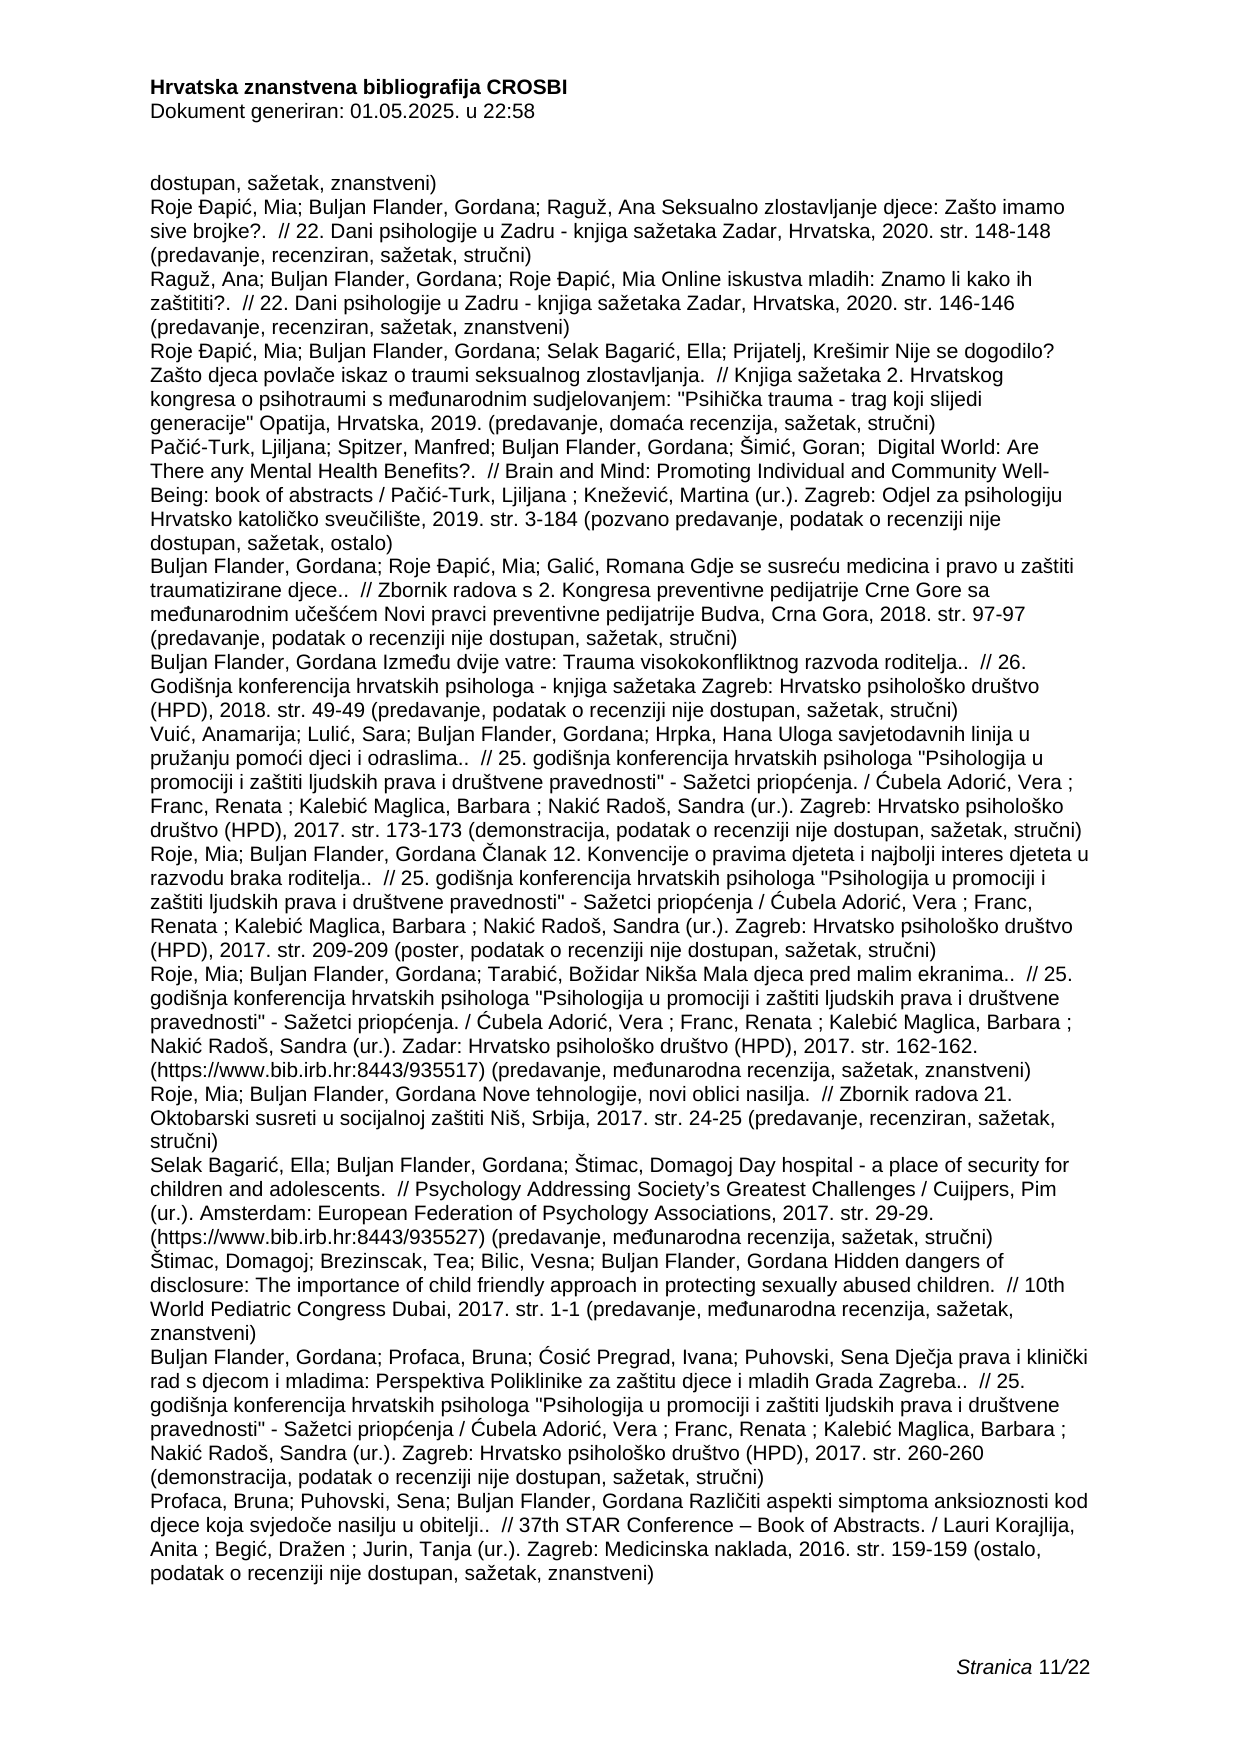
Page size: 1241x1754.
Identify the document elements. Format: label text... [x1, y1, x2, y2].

text Roje, Mia; Buljan Flander, Gordana; Tarabić, Božidar Nikša [150, 962, 1090, 1081]
text Pačić-Turk, Ljiljana; Spitzer, Manfred; Buljan Flander, Gordana; Šimić, Goran; [150, 434, 1090, 554]
text Raguž, Ana; Buljan Flander, Gordana; Roje Đapić, Mia [150, 267, 1090, 339]
text Selak Bagarić, Ella; Buljan Flander, Gordana; Štimac, Domagoj [150, 1153, 1090, 1249]
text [150, 171, 1090, 195]
text Buljan Flander, Gordana; Roje Đapić, Mia; Galić, Romana [150, 554, 1090, 650]
text Roje Đapić, Mia; Buljan Flander, Gordana; Raguž, Ana [150, 195, 1090, 267]
text Roje, Mia; Buljan Flander, Gordana [150, 1081, 1090, 1153]
text Vuić, Anamarija; Lulić, Sara; Buljan Flander, Gordana; Hrpka, Hana [150, 722, 1090, 842]
text Štimac, Domagoj; Brezinscak, Tea; Bilic, Vesna; Buljan Flander, Gordana [150, 1249, 1090, 1345]
text Roje Đapić, Mia; Buljan Flander, Gordana; Selak Bagarić, Ella; Prijatelj, Krešimir [150, 339, 1090, 434]
text Profaca, Bruna; Puhovski, Sena; Buljan Flander, Gordana [150, 1489, 1090, 1584]
text Roje, Mia; Buljan Flander, Gordana [150, 842, 1090, 962]
text Buljan Flander, Gordana; Profaca, Bruna; Ćosić Pregrad, Ivana; Puhovski, Sena [150, 1345, 1090, 1489]
text Buljan Flander, Gordana [150, 650, 1090, 722]
